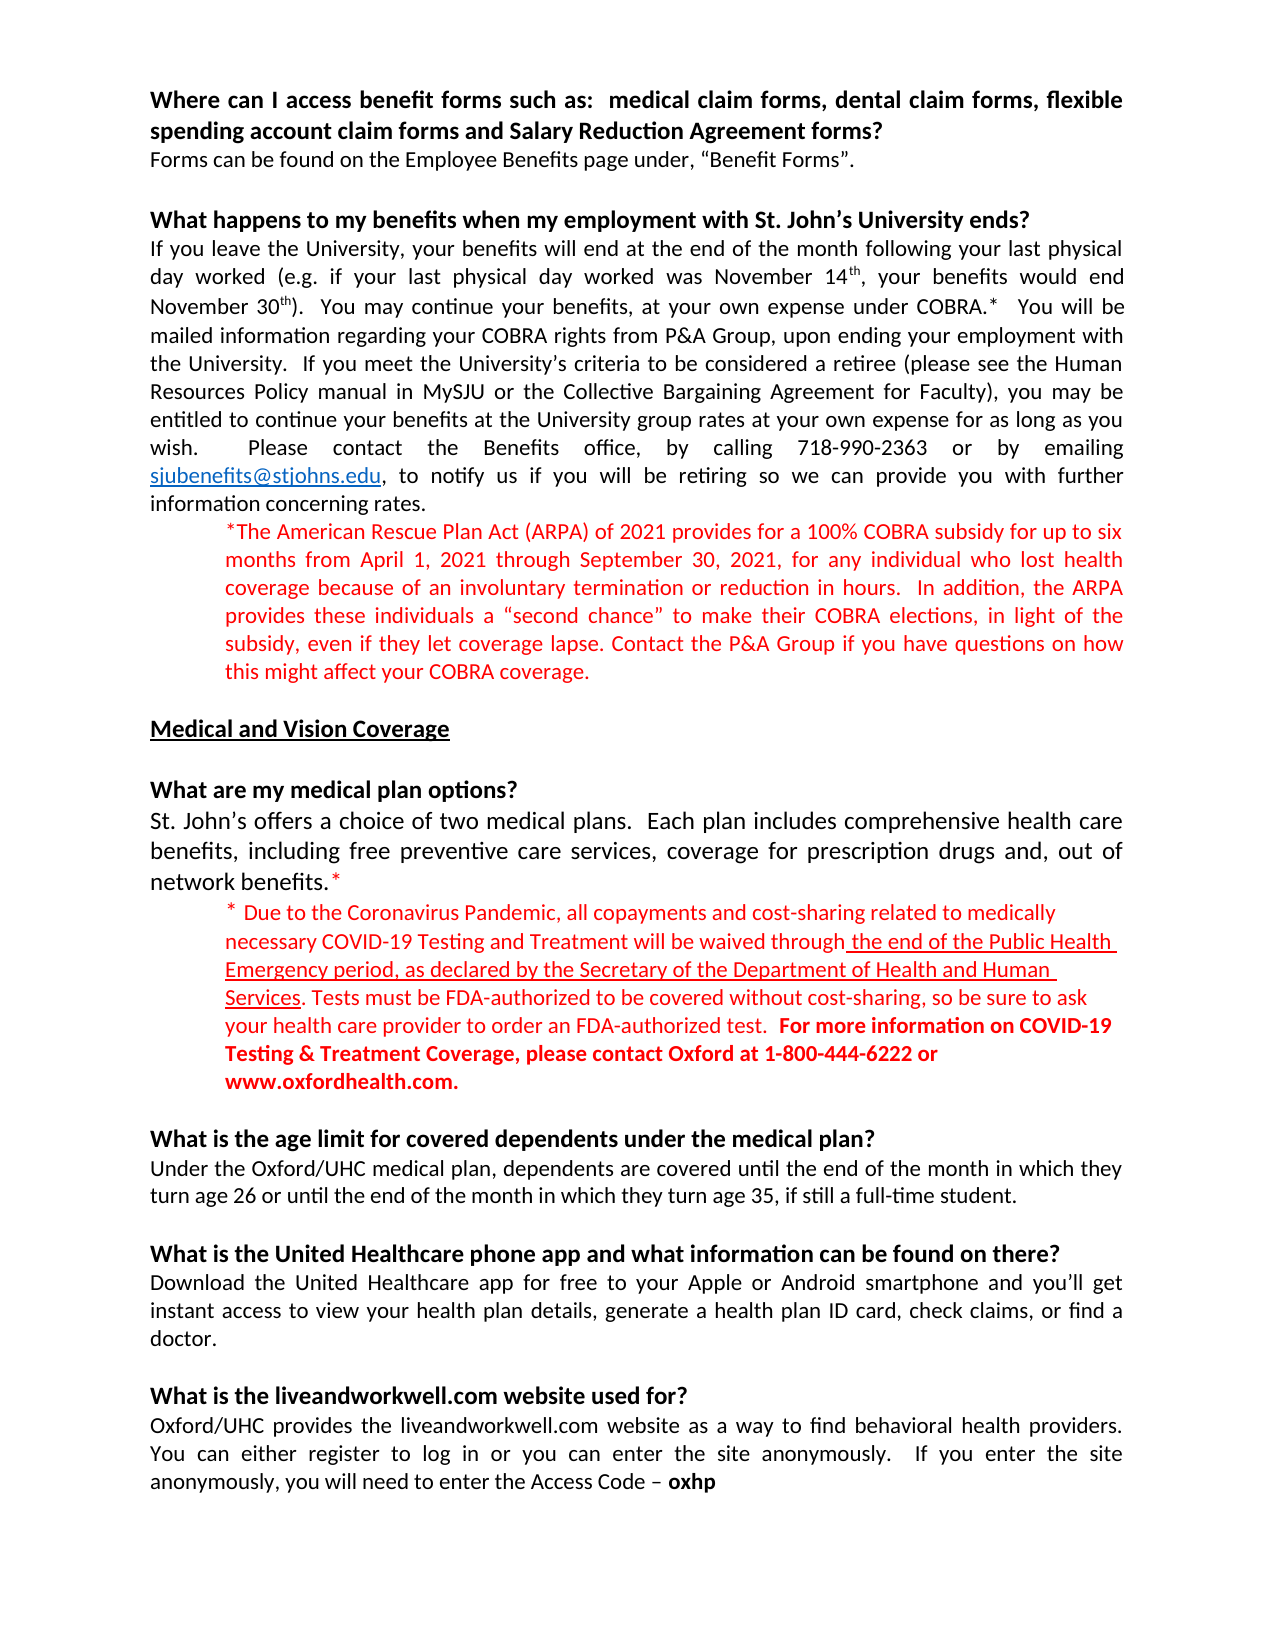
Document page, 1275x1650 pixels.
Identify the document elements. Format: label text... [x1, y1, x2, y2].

text What is the age limit for covered dependents under the medical plan? [150, 1123, 1125, 1154]
text Forms can be found on the Employee Benefits page under, “Benefit Forms”. [150, 145, 1125, 173]
text Download the United Healthcare app for free to your Apple or Android smartphone and you’ll get instant access to view your health plan details, generate a health plan ID card, check claims, or find a doctor. [150, 1268, 1125, 1352]
text If you leave the University, your benefits will end at the end of the month following your last physical day worked (e.g. if your last physical day worked was November 14th, your benefits would end November 30th). You may continue your benefits, at your own expense under COBRA.* You will be mailed information regarding your COBRA rights from P&A Group, upon ending your employment with the University. If you meet the University’s criteria to be considered a retiree (please see the Human Resources Policy manual in MySJU or the Collective Bargaining Agreement for Faculty), you may be entitled to continue your benefits at the University group rates at your own expense for as long as you wish. Please contact the Benefits office, by calling 718-990-2363 or by emailing sjubenefits@stjohns.edu, to notify us if you will be retiring so we can provide you with further information concerning rates. [150, 234, 1125, 517]
text St. John’s offers a choice of two medical plans. Each plan includes comprehensive health care benefits, including free preventive care services, coverage for prescription drugs and, out of network benefits.* [150, 805, 1125, 896]
text *The American Rescue Plan Act (ARPA) of 2021 provides for a 100% COBRA subsidy for up to six months from April 1, 2021 through September 30, 2021, for any individual who lost health coverage because of an involuntary termination or reduction in hours. In addition, the ARPA provides these individuals a “second chance” to make their COBRA elections, in light of the subsidy, even if they let coverage lapse. Contact the P&A Group if you have questions on how this might affect your COBRA coverage. [225, 517, 1125, 685]
text What is the liveandworkwell.com website used for? [150, 1380, 1125, 1411]
text What are my medical plan options? [150, 774, 1125, 805]
text Oxford/UHC provides the liveandworkwell.com website as a way to find behavioral health providers. You can either register to log in or you can enter the site anonymously. If you enter the site anonymously, you will need to enter the Access Code – oxhp [150, 1411, 1125, 1495]
text Medical and Vision Coverage [150, 713, 1125, 744]
text * Due to the Coronavirus Pandemic, all copayments and cost-sharing related to medically necessary COVID-19 Testing and Treatment will be waived through the end of the Public Health Emergency period, as declared by the Secretary of the Department of Health and Human Services. Tests must be FDA-authorized to be covered without cost-sharing, so be sure to ask your health care provider to order an FDA-authorized test. For more information on COVID-19 Testing & Treatment Coverage, please contact Oxford at 1-800-444-6222 or www.oxfordhealth.com. [225, 896, 1125, 1095]
text What is the United Healthcare phone app and what information can be found on there? [150, 1238, 1125, 1268]
text Under the Oxford/UHC medical plan, dependents are covered until the end of the month in which they turn age 26 or until the end of the month in which they turn age 35, if still a full-time student. [150, 1154, 1125, 1210]
text Where can I access benefit forms such as: medical claim forms, dental claim forms, flexible spending account claim forms and Salary Reduction Agreement forms? [150, 84, 1125, 145]
text What happens to my benefits when my employment with St. John’s University ends? [150, 204, 1125, 234]
